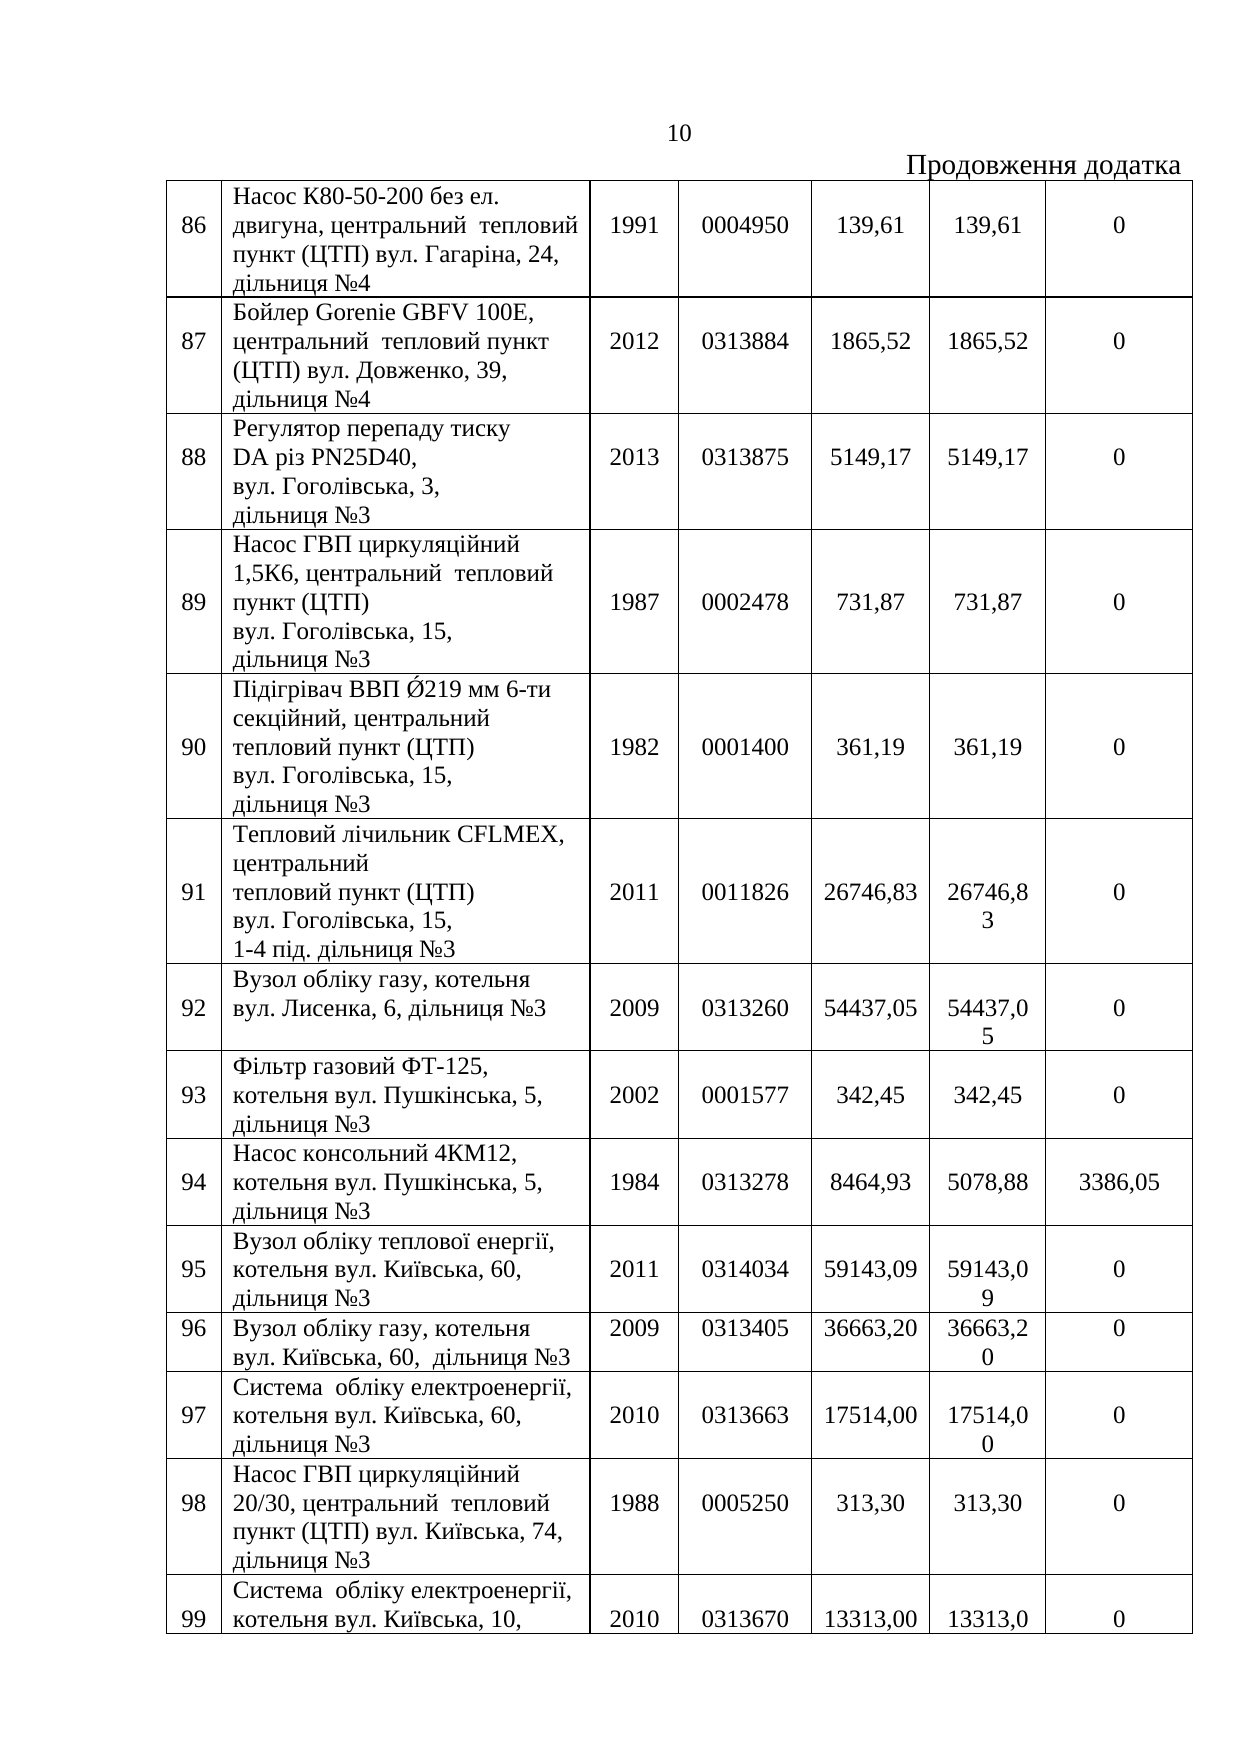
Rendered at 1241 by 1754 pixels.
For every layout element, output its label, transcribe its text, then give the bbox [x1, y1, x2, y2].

text 10 [177, 118, 1181, 147]
table_cell 0 [1046, 414, 1192, 528]
table_cell 1987 [591, 530, 678, 673]
table_cell 8464,93 [812, 1139, 929, 1225]
table_cell 17514,00 [812, 1372, 929, 1458]
table_cell 94 [167, 1139, 221, 1225]
table_cell 89 [167, 530, 221, 673]
table_cell 13313,00 [812, 1575, 929, 1632]
table_cell Підігрівач ВВП Ǿ219 мм 6-ти секційний, центральний тепловий пункт (ЦТП) вул. Гоголівська, 15, дільниця №3 [222, 674, 589, 818]
table_cell 0 [1046, 1051, 1192, 1137]
table_cell 2011 [591, 1226, 678, 1312]
table_cell 0313875 [679, 414, 811, 528]
table_cell 1984 [591, 1139, 678, 1225]
table_cell 5149,17 [812, 414, 929, 528]
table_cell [222, 1575, 589, 1632]
table_cell 97 [167, 1372, 221, 1458]
table_cell Система обліку електроенергії, котельня вул. Київська, 60, дільниця №3 [222, 1372, 589, 1458]
table_cell 0002478 [679, 530, 811, 673]
table_cell 1988 [591, 1459, 678, 1574]
table_cell 0 [1046, 1575, 1192, 1632]
table_cell 91 [167, 819, 221, 963]
table_cell 2012 [591, 298, 678, 412]
table_cell 0313405 [679, 1313, 811, 1371]
table_cell 313,30 [930, 1459, 1045, 1574]
table_cell 361,19 [812, 674, 929, 818]
table_header 86 [167, 181, 221, 296]
table_cell 98 [167, 1459, 221, 1574]
table_cell 54437,05 [930, 964, 1045, 1050]
table_cell 0313260 [679, 964, 811, 1050]
table_cell Тепловий лічильник CFLMEX, центральний тепловий пункт (ЦТП) вул. Гоголівська, 15, 1-4 під. дільниця №3 [222, 819, 589, 963]
table_cell 1865,52 [812, 298, 929, 412]
table_cell 0 [1046, 1459, 1192, 1574]
table_cell Бойлер Gorenie GBFV 100E, центральний тепловий пункт (ЦТП) вул. Довженко, 39, дільниця №4 [222, 298, 589, 412]
table_cell 36663,20 [930, 1313, 1045, 1371]
table_cell 54437,05 [812, 964, 929, 1050]
table_cell 2009 [591, 1313, 678, 1371]
table_cell 361,19 [930, 674, 1045, 818]
table_cell 92 [167, 964, 221, 1050]
table_cell 87 [167, 298, 221, 412]
table_cell Насос ГВП циркуляційний 1,5К6, центральний тепловий пункт (ЦТП) вул. Гоголівська, 15, дільниця №3 [222, 530, 589, 673]
table_cell Насос ГВП циркуляційний 20/30, центральний тепловий пункт (ЦТП) вул. Київська, 74, дільниця №3 [222, 1459, 589, 1574]
table_cell 0313278 [679, 1139, 811, 1225]
table_cell Регулятор перепаду тиску DA різ PN25D40, вул. Гоголівська, 3, дільниця №3 [222, 414, 589, 528]
table_cell 26746,83 [812, 819, 929, 963]
table_header Насос К80-50-200 без ел. двигуна, центральний тепловий пункт (ЦТП) вул. Гагаріна, 24, дільниця №4 [222, 181, 589, 296]
table_cell 90 [167, 674, 221, 818]
table_cell 5078,88 [930, 1139, 1045, 1225]
table_header 1991 [591, 181, 678, 296]
table_cell 0 [1046, 964, 1192, 1050]
table_cell 0313884 [679, 298, 811, 412]
table_cell 313,30 [812, 1459, 929, 1574]
text Продовження додатка [177, 147, 1181, 180]
table_cell 2010 [591, 1372, 678, 1458]
table_cell Вузол обліку газу, котельня вул. Київська, 60, дільниця №3 [222, 1313, 589, 1371]
table_cell 0001577 [679, 1051, 811, 1137]
table_cell 2010 [591, 1575, 678, 1632]
table_cell Насос консольний 4КМ12, котельня вул. Пушкінська, 5, дільниця №3 [222, 1139, 589, 1225]
table_cell 2011 [591, 819, 678, 963]
table_cell 0 [1046, 1372, 1192, 1458]
table_cell 0011826 [679, 819, 811, 963]
table_cell 0313670 [679, 1575, 811, 1632]
table_cell 88 [167, 414, 221, 528]
table_header 139,61 [930, 181, 1045, 296]
table_header 0004950 [679, 181, 811, 296]
table_cell 731,87 [930, 530, 1045, 673]
table_header 0 [1046, 181, 1192, 296]
table_cell 0 [1046, 298, 1192, 412]
table_cell 2002 [591, 1051, 678, 1137]
table_cell 96 [167, 1313, 221, 1371]
table_header 139,61 [812, 181, 929, 296]
table_cell 0001400 [679, 674, 811, 818]
table_cell 0313663 [679, 1372, 811, 1458]
table_cell 0005250 [679, 1459, 811, 1574]
table_cell 13313,00 [930, 1575, 1045, 1632]
table_cell 1982 [591, 674, 678, 818]
table_cell 93 [167, 1051, 221, 1137]
table_cell 26746,83 [930, 819, 1045, 963]
table_cell 731,87 [812, 530, 929, 673]
table_cell 0314034 [679, 1226, 811, 1312]
table_cell Фільтр газовий ФТ-125, котельня вул. Пушкінська, 5, дільниця №3 [222, 1051, 589, 1137]
table_cell Вузол обліку теплової енергії, котельня вул. Київська, 60, дільниця №3 [222, 1226, 589, 1312]
table_cell 2009 [591, 964, 678, 1050]
table_cell 36663,20 [812, 1313, 929, 1371]
table_cell 0 [1046, 819, 1192, 963]
table_cell Вузол обліку газу, котельня вул. Лисенка, 6, дільниця №3 [222, 964, 589, 1050]
table_cell 0 [1046, 1313, 1192, 1371]
table_cell 5149,17 [930, 414, 1045, 528]
table_cell 3386,05 [1046, 1139, 1192, 1225]
table_cell 0 [1046, 674, 1192, 818]
table_cell 99 [167, 1575, 221, 1632]
table_cell 95 [167, 1226, 221, 1312]
table_cell 17514,00 [930, 1372, 1045, 1458]
table_cell 1865,52 [930, 298, 1045, 412]
table_cell 342,45 [930, 1051, 1045, 1137]
table_cell 59143,09 [930, 1226, 1045, 1312]
table_cell 2013 [591, 414, 678, 528]
table_cell 342,45 [812, 1051, 929, 1137]
table_cell 0 [1046, 530, 1192, 673]
table_cell 59143,09 [812, 1226, 929, 1312]
table_cell 0 [1046, 1226, 1192, 1312]
